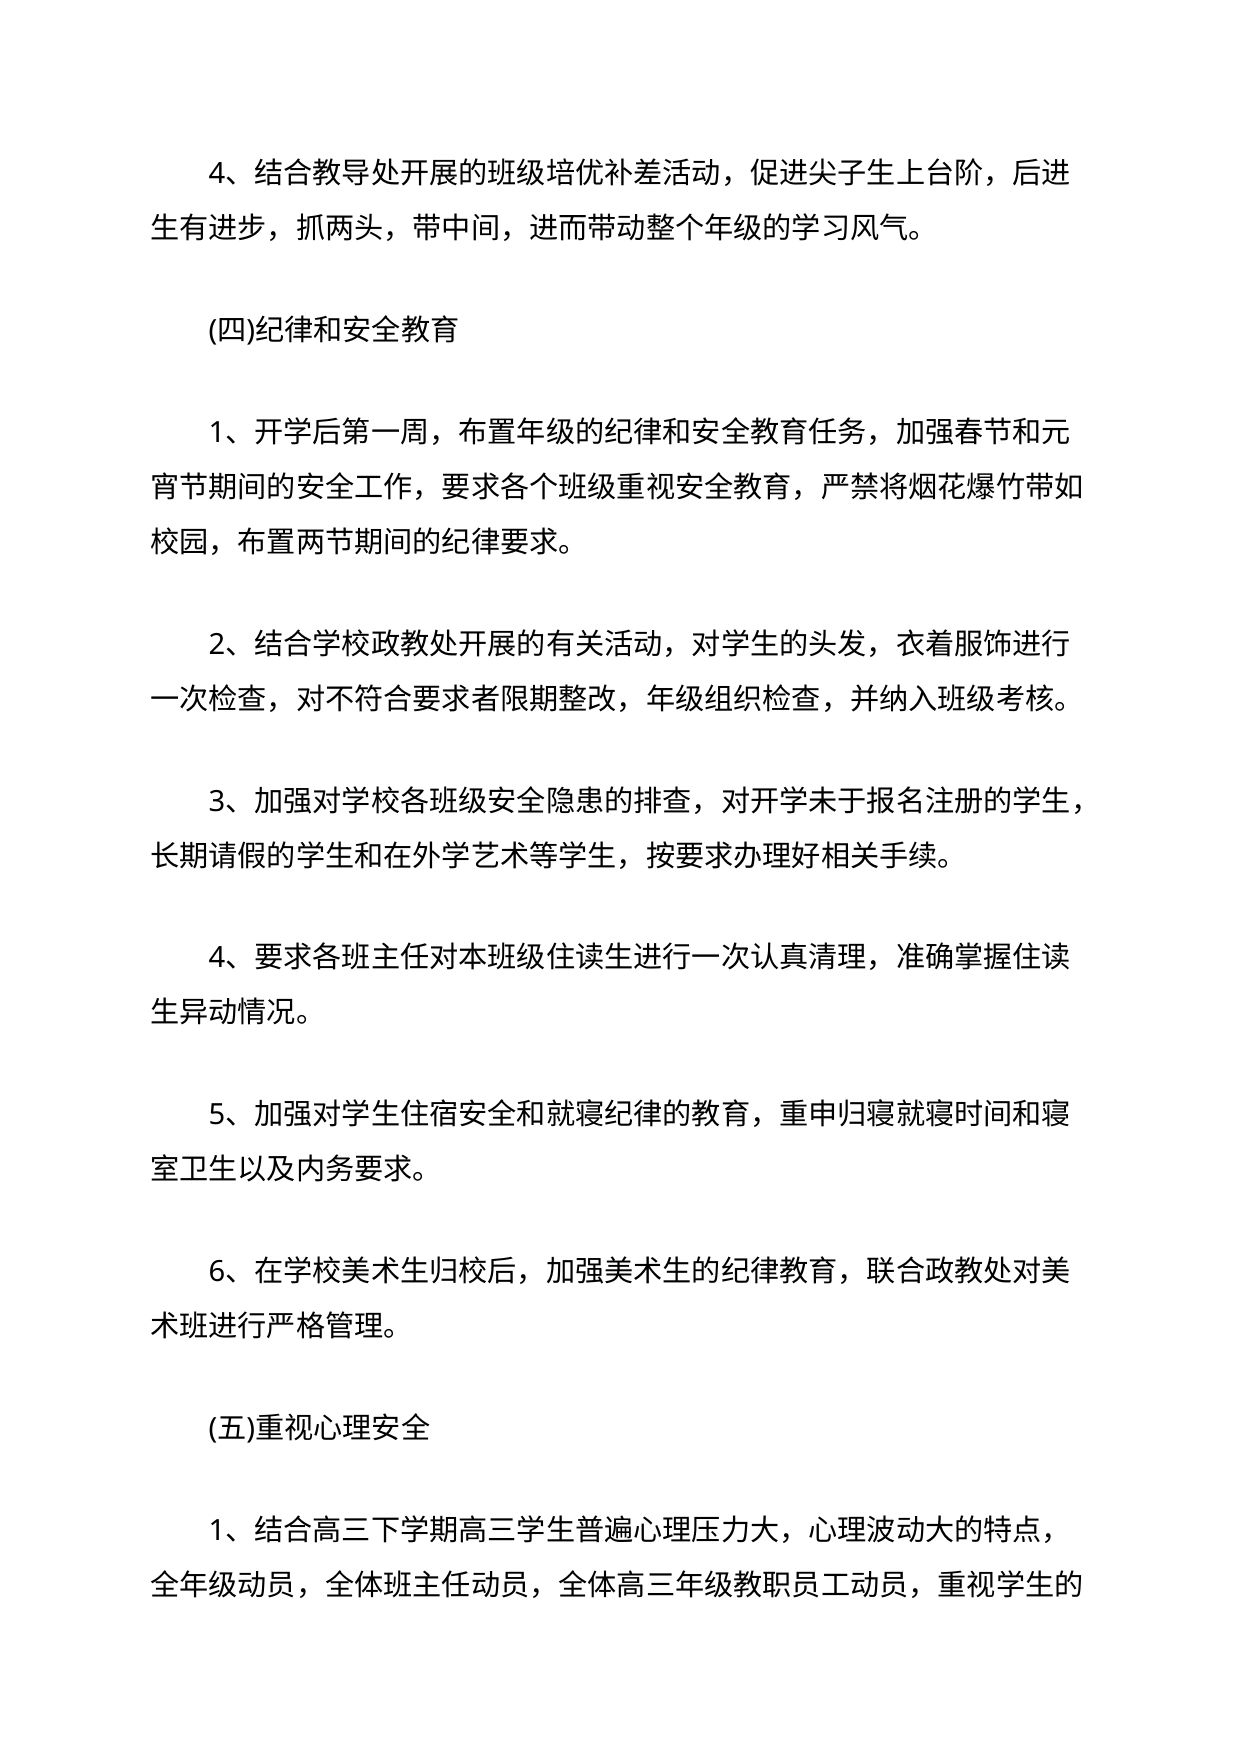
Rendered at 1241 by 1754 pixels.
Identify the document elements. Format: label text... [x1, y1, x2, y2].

text 6、在学校美术生归校后，加强美术生的纪律教育，联合政教处对美术班进行严格管理。 [150, 1247, 1090, 1345]
text 5、加强对学生住宿安全和就寝纪律的教育，重申归寝就寝时间和寝室卫生以及内务要求。 [150, 1091, 1090, 1188]
text 3、加强对学校各班级安全隐患的排查，对开学未于报名注册的学生，长期请假的学生和在外学艺术等学生，按要求办理好相关手续。 [150, 777, 1090, 874]
text 4、要求各班主任对本班级住读生进行一次认真清理，准确掌握住读生异动情况。 [150, 934, 1090, 1031]
text 2、结合学校政教处开展的有关活动，对学生的头发，衣着服饰进行一次检查，对不符合要求者限期整改，年级组织检查，并纳入班级考核。 [150, 620, 1090, 718]
text (五)重视心理安全 [150, 1404, 1090, 1447]
text 1、开学后第一周，布置年级的纪律和安全教育任务，加强春节和元宵节期间的安全工作，要求各个班级重视安全教育，严禁将烟花爆竹带如校园，布置两节期间的纪律要求。 [150, 409, 1090, 561]
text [150, 1506, 1090, 1603]
text (四)纪律和安全教育 [150, 307, 1090, 349]
text 4、结合教导处开展的班级培优补差活动，促进尖子生上台阶，后进生有进步，抓两头，带中间，进而带动整个年级的学习风气。 [150, 150, 1090, 247]
